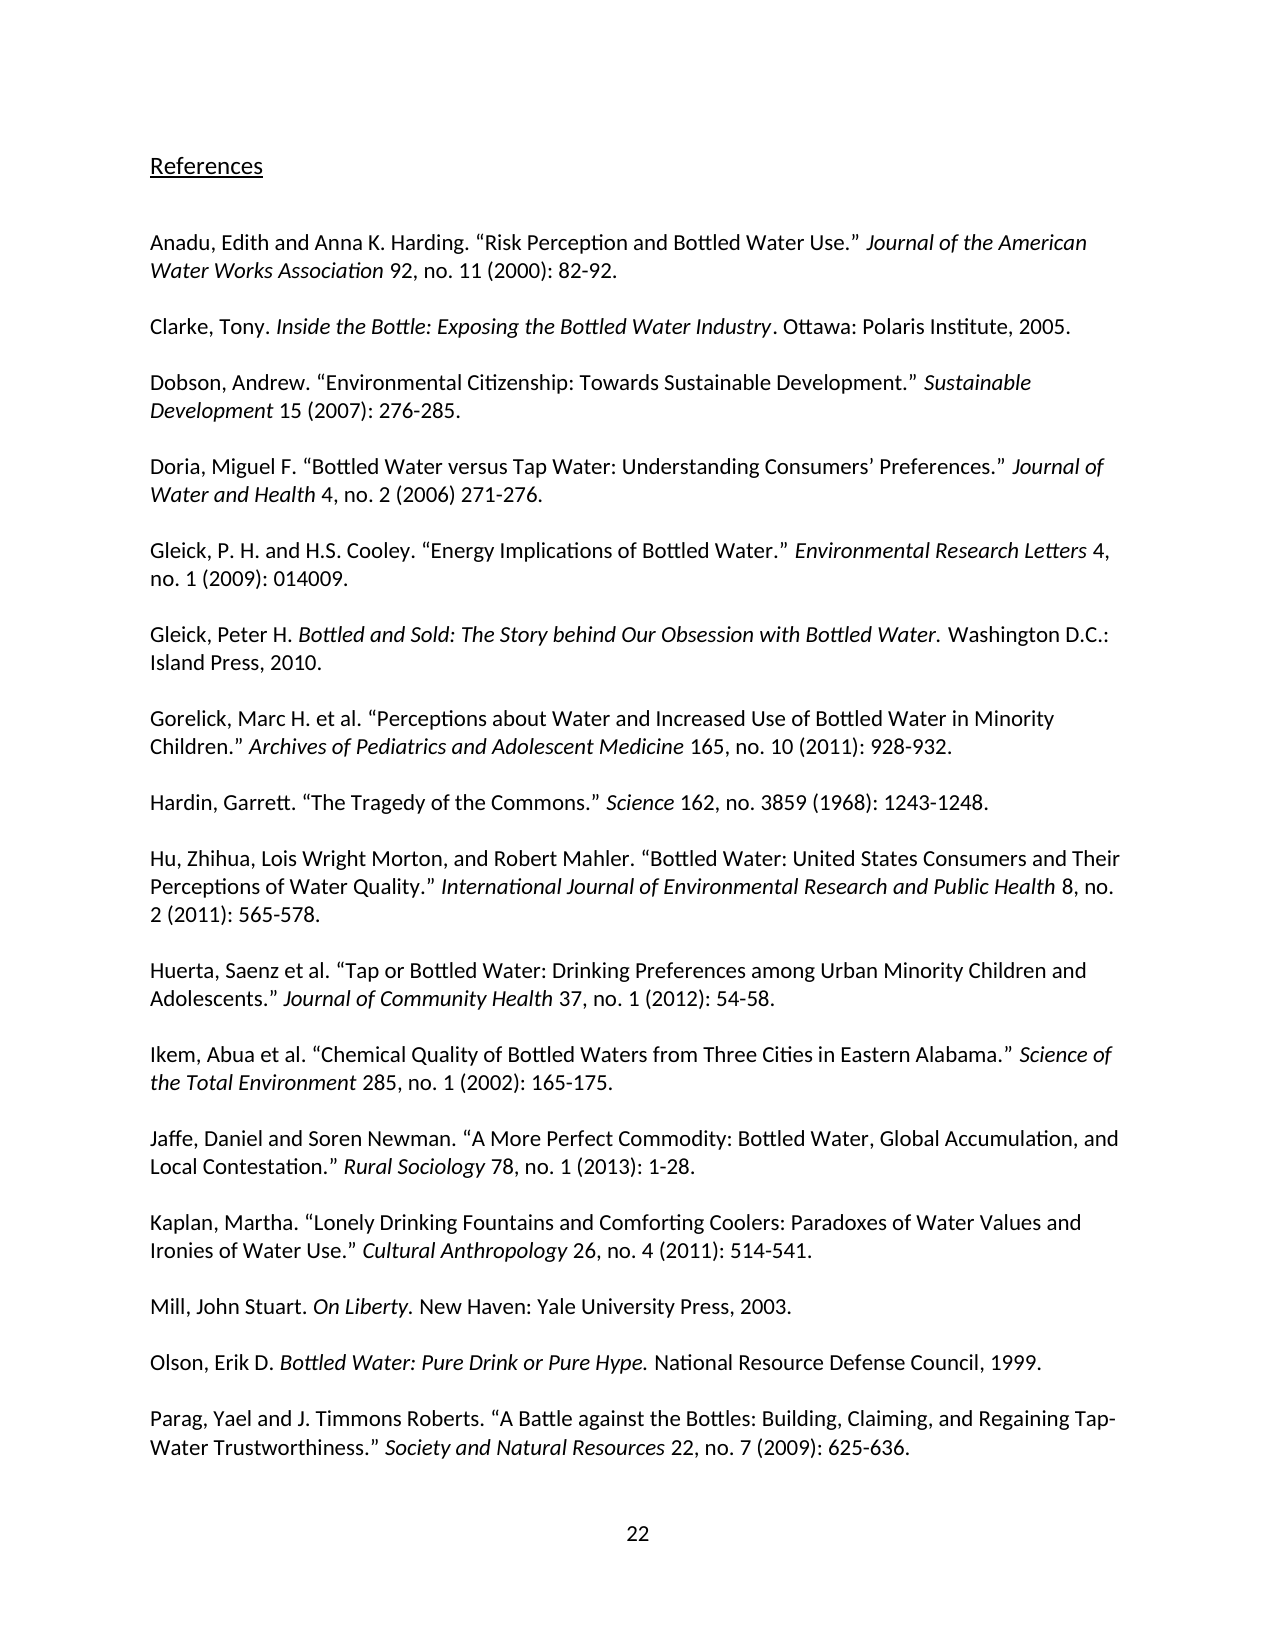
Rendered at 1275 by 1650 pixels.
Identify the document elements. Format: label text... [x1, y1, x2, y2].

text Ikem, Abua et al. “Chemical Quality of Bottled Waters from Three Cities in Eastern Alabama.” Science of the Total Environment 285, no. 1 (2002): 165-175. [150, 1040, 1125, 1096]
text Dobson, Andrew. “Environmental Citizenship: Towards Sustainable Development.” Sustainable Development 15 (2007): 276-285. [150, 368, 1125, 424]
text Kaplan, Martha. “Lonely Drinking Fountains and Comforting Coolers: Paradoxes of Water Values and Ironies of Water Use.” Cultural Anthropology 26, no. 4 (2011): 514-541. [150, 1208, 1125, 1264]
text Clarke, Tony. Inside the Bottle: Exposing the Bottled Water Industry. Ottawa: Polaris Institute, 2005. [150, 312, 1125, 340]
text Hardin, Garrett. “The Tragedy of the Commons.” Science 162, no. 3859 (1968): 1243-1248. [150, 788, 1125, 816]
text Parag, Yael and J. Timmons Roberts. “A Battle against the Bottles: Building, Claiming, and Regaining Tap-Water Trustworthiness.” Society and Natural Resources 22, no. 7 (2009): 625-636. [150, 1404, 1125, 1461]
text References [150, 150, 1125, 181]
text Anadu, Edith and Anna K. Harding. “Risk Perception and Bottled Water Use.” Journal of the American Water Works Association 92, no. 11 (2000): 82-92. [150, 228, 1125, 284]
text Olson, Erik D. Bottled Water: Pure Drink or Pure Hype. National Resource Defense Council, 1999. [150, 1348, 1125, 1377]
text Doria, Miguel F. “Bottled Water versus Tap Water: Understanding Consumers’ Preferences.” Journal of Water and Health 4, no. 2 (2006) 271-276. [150, 452, 1125, 508]
text Mill, John Stuart. On Liberty. New Haven: Yale University Press, 2003. [150, 1292, 1125, 1321]
text Gorelick, Marc H. et al. “Perceptions about Water and Increased Use of Bottled Water in Minority Children.” Archives of Pediatrics and Adolescent Medicine 165, no. 10 (2011): 928-932. [150, 704, 1125, 760]
text Hu, Zhihua, Lois Wright Morton, and Robert Mahler. “Bottled Water: United States Consumers and Their Perceptions of Water Quality.” International Journal of Environmental Research and Public Health 8, no. 2 (2011): 565-578. [150, 844, 1125, 928]
text Jaffe, Daniel and Soren Newman. “A More Perfect Commodity: Bottled Water, Global Accumulation, and Local Contestation.” Rural Sociology 78, no. 1 (2013): 1-28. [150, 1124, 1125, 1180]
text Huerta, Saenz et al. “Tap or Bottled Water: Drinking Preferences among Urban Minority Children and Adolescents.” Journal of Community Health 37, no. 1 (2012): 54-58. [150, 956, 1125, 1012]
text Gleick, Peter H. Bottled and Sold: The Story behind Our Obsession with Bottled Water. Washington D.C.: Island Press, 2010. [150, 620, 1125, 676]
text Gleick, P. H. and H.S. Cooley. “Energy Implications of Bottled Water.” Environmental Research Letters 4, no. 1 (2009): 014009. [150, 536, 1125, 592]
